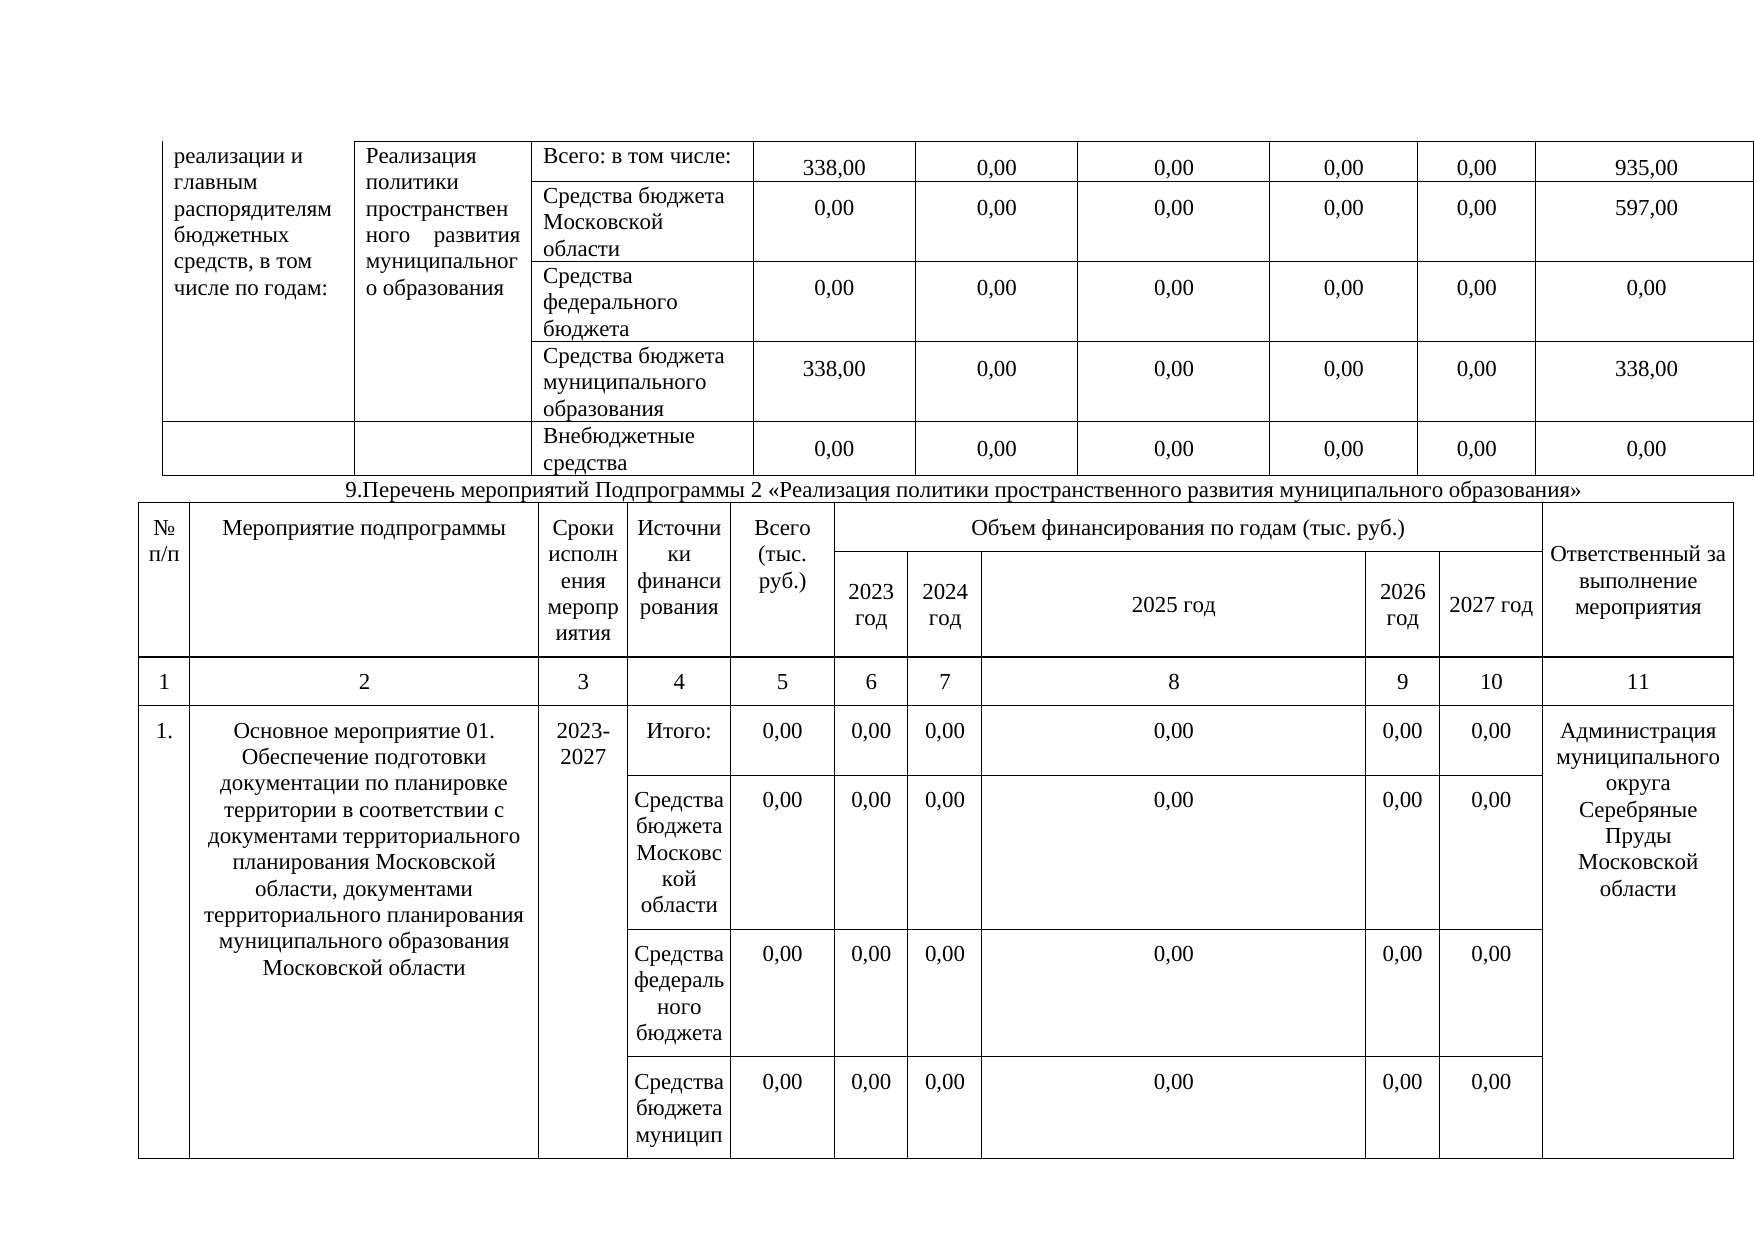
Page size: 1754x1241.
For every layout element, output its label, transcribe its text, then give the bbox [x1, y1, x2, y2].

table_cell 2 [190, 658, 538, 705]
table_cell Основное мероприятие 01. Обеспечение подготовки документации по планировке территории в соответствии с документами территориального планирования Московской области, документами территориального планирования муниципального образования Московской области [190, 706, 538, 1158]
table_cell Средства бюджета муниципального образования [532, 342, 753, 421]
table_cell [628, 1057, 730, 1158]
table_cell 0,00 [1366, 930, 1439, 1056]
table_cell 2025 год [982, 552, 1365, 656]
table_cell 0,00 [835, 776, 907, 928]
table_cell 0,00 [731, 930, 834, 1056]
table_cell 0,00 [1270, 182, 1417, 261]
table_cell 5 [731, 658, 834, 705]
table_cell 0,00 [1536, 262, 1753, 341]
table_cell 0,00 [982, 706, 1365, 774]
table_cell 0,00 [908, 1057, 981, 1158]
table_cell 0,00 [916, 342, 1077, 421]
table_cell 11 [1543, 658, 1733, 705]
table_cell 10 [1440, 658, 1542, 705]
table_cell 0,00 [1440, 1057, 1542, 1158]
table_cell 0,00 [731, 776, 834, 928]
table_cell 0,00 [835, 1057, 907, 1158]
table_cell 0,00 [908, 706, 981, 774]
table_cell 4 [628, 658, 730, 705]
text 9.Перечень мероприятий Подпрограммы 2 «Реализация политики пространственного развития муниципального образования» [177, 476, 1695, 502]
table_cell 0,00 [908, 776, 981, 928]
table_cell 0,00 [1536, 422, 1753, 475]
table_cell 0,00 [982, 1057, 1365, 1158]
table_header Источники финансирования [628, 503, 730, 656]
table_cell 2026 год [1366, 552, 1439, 656]
table_cell 0,00 [1078, 262, 1269, 341]
table_cell 338,00 [1536, 342, 1753, 421]
table_cell Итого: [628, 706, 730, 774]
table_cell 0,00 [1366, 1057, 1439, 1158]
table_cell 0,00 [916, 142, 1077, 181]
table_header Мероприятие подпрограммы [190, 503, 538, 656]
table_cell 1 [139, 658, 189, 705]
table_cell [355, 422, 531, 475]
table_cell 2024 год [908, 552, 981, 656]
table_cell 0,00 [916, 182, 1077, 261]
table_cell 0,00 [1078, 142, 1269, 181]
table_cell 935,00 [1536, 142, 1753, 181]
table_cell 0,00 [754, 182, 915, 261]
table_cell 0,00 [982, 776, 1365, 928]
table_cell 0,00 [1078, 182, 1269, 261]
table_cell Внебюджетные средства [532, 422, 753, 475]
table_cell 1. [139, 706, 189, 1158]
table_header Ответственный за выполнение мероприятия [1543, 503, 1733, 656]
table_cell 2023-2027 [539, 706, 627, 1158]
table_cell Средства бюджета Московской области [628, 776, 730, 928]
table_cell 9 [1366, 658, 1439, 705]
table_cell 0,00 [1078, 422, 1269, 475]
table_cell 0,00 [731, 706, 834, 774]
table_cell 8 [982, 658, 1365, 705]
table_cell Средства федерального бюджета [532, 262, 753, 341]
table_cell 338,00 [754, 342, 915, 421]
table_cell 0,00 [835, 706, 907, 774]
table_cell 0,00 [1418, 142, 1535, 181]
table_cell 0,00 [754, 422, 915, 475]
table_cell 0,00 [1440, 706, 1542, 774]
table_cell 2027 год [1440, 552, 1542, 656]
table_cell 2023 год [835, 552, 907, 656]
table_cell 0,00 [916, 262, 1077, 341]
table_header № п/п [139, 503, 189, 656]
table_cell 0,00 [731, 1057, 834, 1158]
table_cell 0,00 [1270, 142, 1417, 181]
table_cell 0,00 [1270, 422, 1417, 475]
table_cell 0,00 [1270, 262, 1417, 341]
table_cell [163, 422, 354, 475]
table_cell 0,00 [908, 930, 981, 1056]
table_cell Средства бюджета Московской области [532, 182, 753, 261]
table_cell 0,00 [754, 262, 915, 341]
table_cell 0,00 [1366, 776, 1439, 928]
table_cell 0,00 [1366, 706, 1439, 774]
table_header Сроки исполнения мероприятия [539, 503, 627, 656]
table_cell 0,00 [1440, 930, 1542, 1056]
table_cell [1543, 706, 1733, 1158]
table_cell Всего: в том числе: [532, 142, 753, 181]
table_cell 0,00 [1418, 422, 1535, 475]
table_cell 0,00 [835, 930, 907, 1056]
table_cell 597,00 [1536, 182, 1753, 261]
table_cell 338,00 [754, 142, 915, 181]
table_cell 0,00 [916, 422, 1077, 475]
table_cell 0,00 [1418, 342, 1535, 421]
table_cell 0,00 [1418, 262, 1535, 341]
table_cell 6 [835, 658, 907, 705]
table_cell 0,00 [1440, 776, 1542, 928]
table_cell Средства федерального бюджета [628, 930, 730, 1056]
table_cell 0,00 [982, 930, 1365, 1056]
table_cell 0,00 [1418, 182, 1535, 261]
table_cell 3 [539, 658, 627, 705]
table_header Всего (тыс. руб.) [731, 503, 834, 656]
table_cell 0,00 [1078, 342, 1269, 421]
table_cell Реализация политики пространственного развития муниципального образования [355, 142, 531, 421]
table_cell 0,00 [1270, 342, 1417, 421]
table_cell 7 [908, 658, 981, 705]
table_header Объем финансирования по годам (тыс. руб.) [835, 503, 1542, 551]
